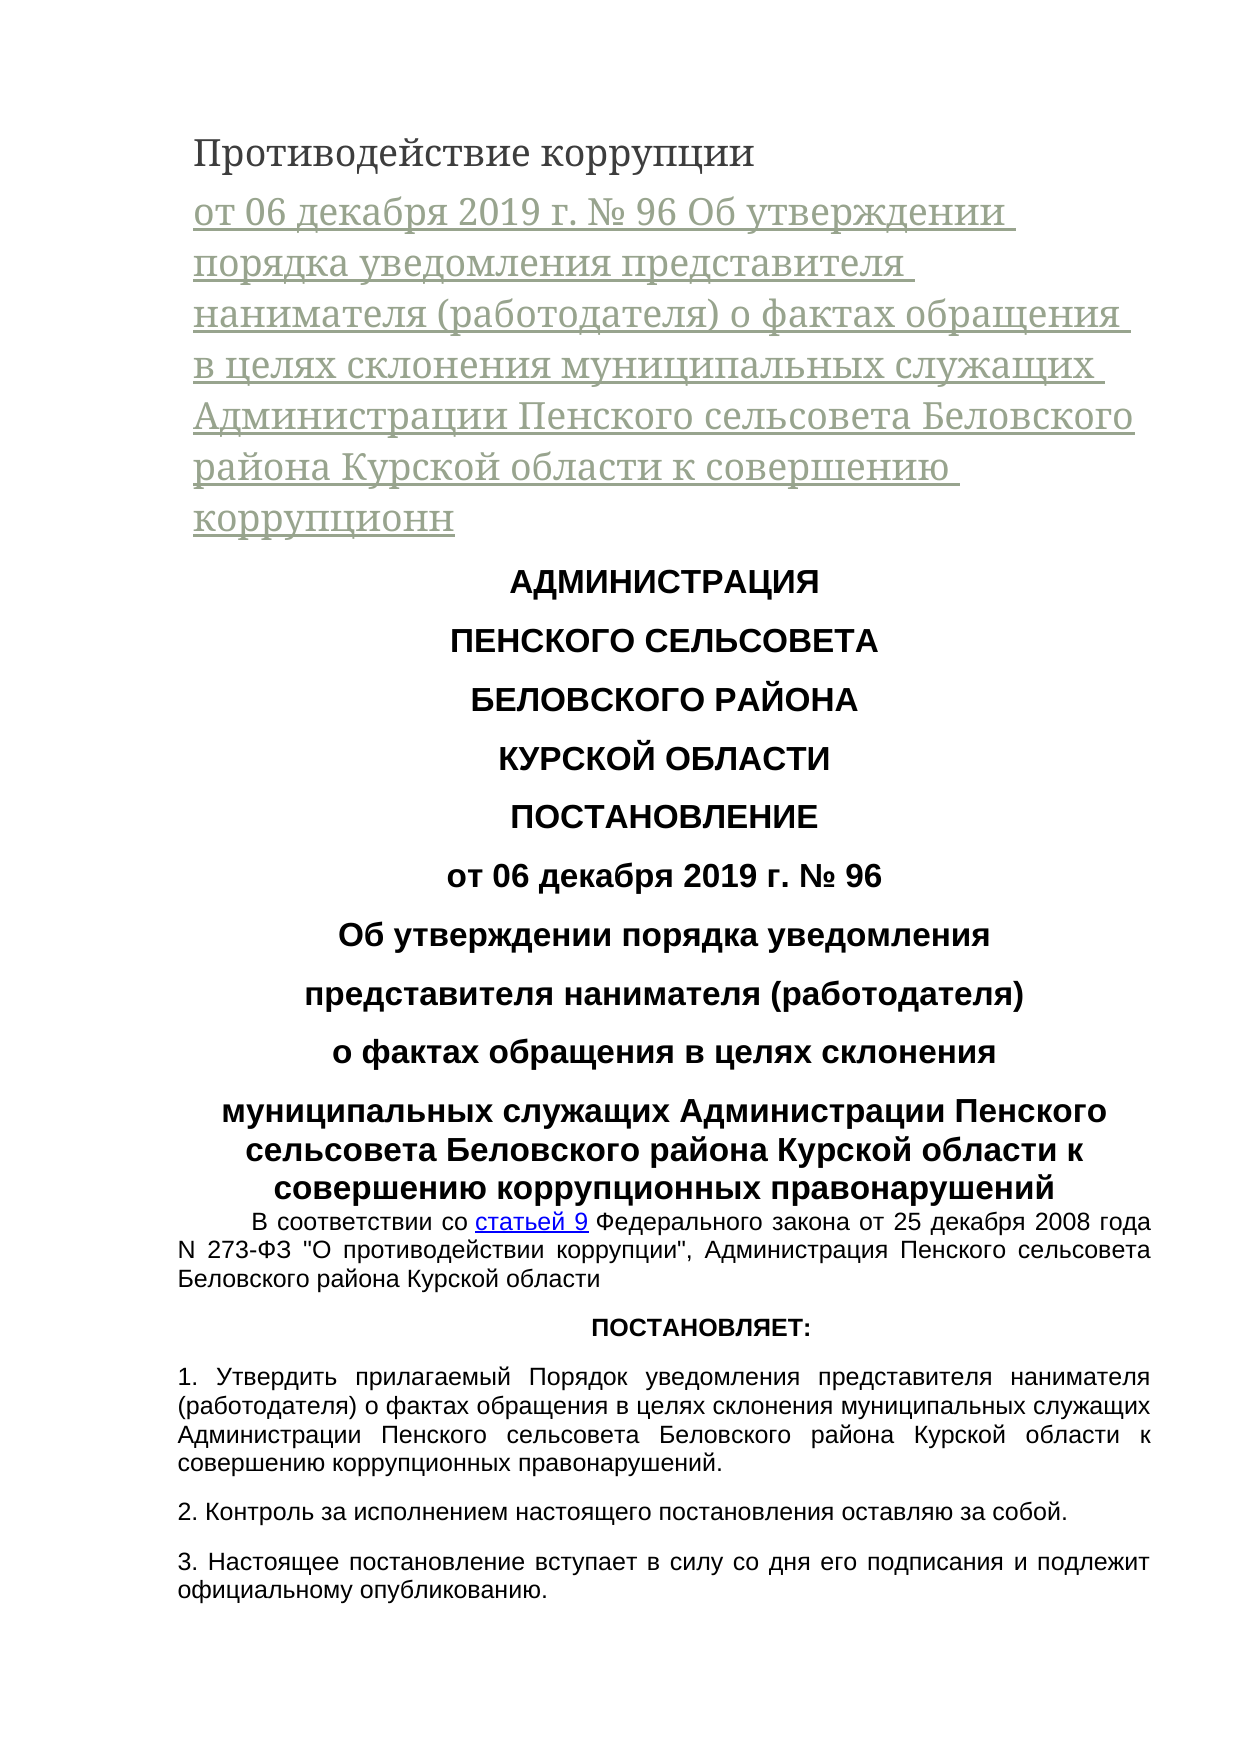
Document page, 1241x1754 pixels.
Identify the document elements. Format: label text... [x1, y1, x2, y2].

text представителя нанимателя (работодателя) [177, 974, 1152, 1012]
subtitle Противодействие коррупции [193, 126, 1136, 177]
text ПОСТАНОВЛЕНИЕ [177, 797, 1152, 836]
text от 06 декабря 2019 г. № 96 [177, 856, 1152, 894]
text ПОСТАНОВЛЯЕТ: [177, 1313, 1152, 1342]
text муниципальных служащих Администрации Пенского сельсовета Беловского района Курской области к совершению коррупционных правонарушений [177, 1091, 1152, 1206]
text БЕЛОВСКОГО РАЙОНА [177, 680, 1152, 718]
text 2. Контроль за исполнением настоящего постановления оставляю за собой. [177, 1497, 1152, 1526]
text ПЕНСКОГО СЕЛЬСОВЕТА [177, 621, 1152, 659]
text В соответствии со статьей 9 Федерального закона от 25 декабря 2008 года N 273-ФЗ "О противодействии коррупции", Администрация Пенского сельсовета Беловского района Курской области [177, 1206, 1152, 1293]
text Об утверждении порядка уведомления [177, 915, 1152, 953]
subtitle от 06 декабря 2019 г. № 96 Об утверждении порядка уведомления представителя нанимателя (работодателя) о фактах обращения в целях склонения муниципальных служащих Администрации Пенского сельсовета Беловского района Курской области к совершению коррупционн [193, 185, 1136, 542]
text 1. Утвердить прилагаемый Порядок уведомления представителя нанимателя (работодателя) о фактах обращения в целях склонения муниципальных служащих Администрации Пенского сельсовета Беловского района Курской области к совершению коррупционных правонарушений. [177, 1362, 1152, 1477]
text 3. Настоящее постановление вступает в силу со дня его подписания и подлежит официальному опубликованию. [177, 1546, 1152, 1604]
text АДМИНИСТРАЦИЯ [177, 562, 1152, 601]
text о фактах обращения в целях склонения [177, 1032, 1152, 1071]
text КУРСКОЙ ОБЛАСТИ [177, 739, 1152, 777]
